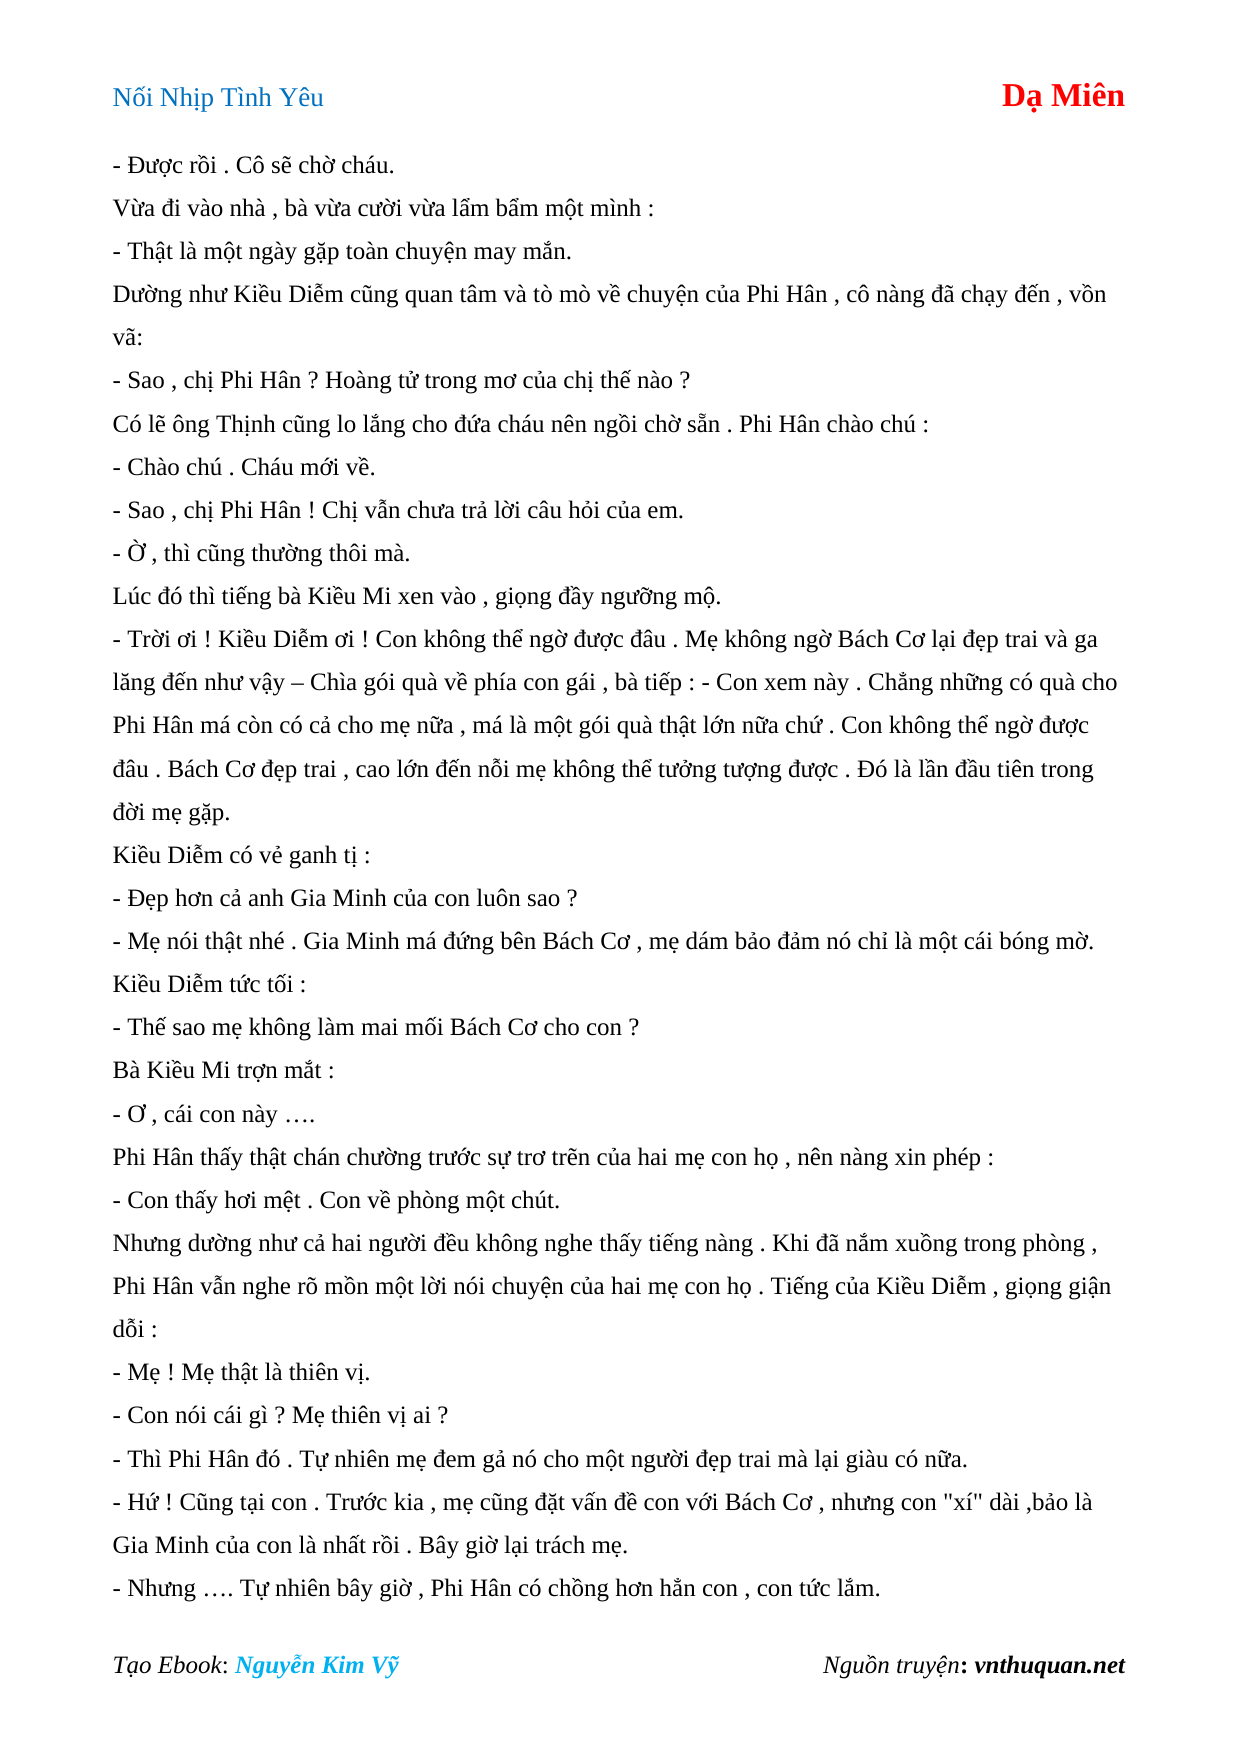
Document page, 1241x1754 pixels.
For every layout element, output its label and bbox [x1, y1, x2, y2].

text [112, 150, 1128, 1602]
